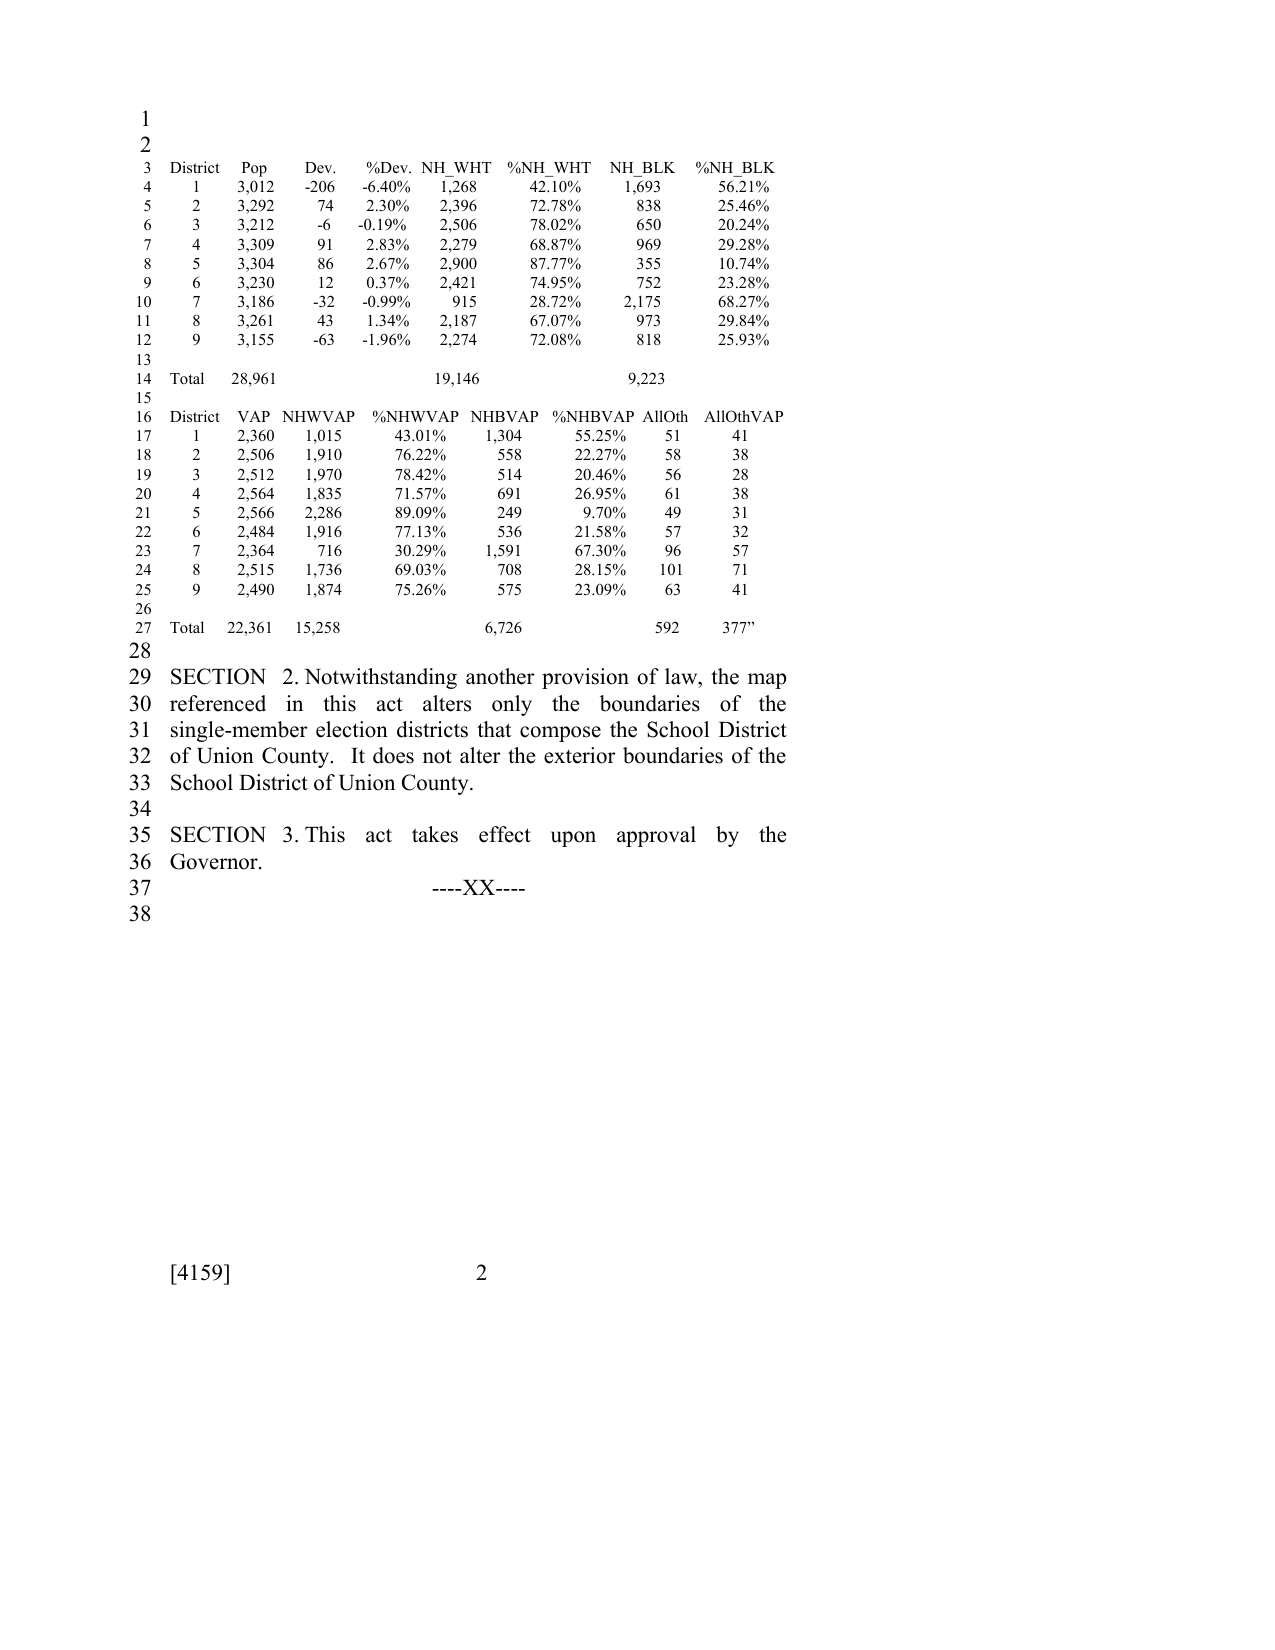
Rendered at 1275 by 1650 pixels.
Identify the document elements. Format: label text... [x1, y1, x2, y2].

text 7 3,186 -32 -0.99% 915 28.72% 2,175 68.27% [169, 292, 787, 311]
text Total 22,361 15,258 6,726 592 377” [169, 618, 787, 637]
text 5 2,566 2,286 89.09% 249 9.70% 49 31 [169, 503, 787, 522]
text 8 2,515 1,736 69.03% 708 28.15% 101 71 [169, 560, 787, 579]
text 1 3,012 -206 -6.40% 1,268 42.10% 1,693 56.21% [169, 177, 787, 196]
text SECTION 3. This act takes effect upon approval by the Governor. [169, 821, 787, 874]
text 9 3,155 -63 -1.96% 2,274 72.08% 818 25.93% [169, 330, 787, 349]
text 6 2,484 1,916 77.13% 536 21.58% 57 32 [169, 522, 787, 541]
text 4 2,564 1,835 71.57% 691 26.95% 61 38 [169, 483, 787, 503]
text 2 3,292 74 2.30% 2,396 72.78% 838 25.46% [169, 196, 787, 215]
text Total 28,961 19,146 9,223 [169, 368, 787, 388]
text 1 2,360 1,015 43.01% 1,304 55.25% 51 41 [169, 426, 787, 445]
text 3 2,512 1,970 78.42% 514 20.46% 56 28 [169, 464, 787, 483]
text 7 2,364 716 30.29% 1,591 67.30% 96 57 [169, 541, 787, 560]
text District Pop Dev. %Dev. NH_WHT %NH_WHT NH_BLK %NH_BLK [169, 158, 787, 177]
text 8 3,261 43 1.34% 2,187 67.07% 973 29.84% [169, 311, 787, 330]
text 2 2,506 1,910 76.22% 558 22.27% 58 38 [169, 445, 787, 464]
text 9 2,490 1,874 75.26% 575 23.09% 63 41 [169, 579, 787, 598]
text 6 3,230 12 0.37% 2,421 74.95% 752 23.28% [169, 273, 787, 292]
text 5 3,304 86 2.67% 2,900 87.77% 355 10.74% [169, 253, 787, 273]
text SECTION 2. Notwithstanding another provision of law, the map referenced in this act alters only the boundaries of the single-member election districts that compose the School District of Union County. It does not alter the exterior boundaries of the School District of Union County. [169, 663, 787, 795]
text District VAP NHWVAP %NHWVAP NHBVAP %NHBVAP AllOth AllOthVAP [169, 407, 787, 426]
text 3 3,212 -6 -0.19% 2,506 78.02% 650 20.24% [169, 215, 787, 234]
text ----XX---- [169, 874, 787, 900]
text 4 3,309 91 2.83% 2,279 68.87% 969 29.28% [169, 234, 787, 253]
